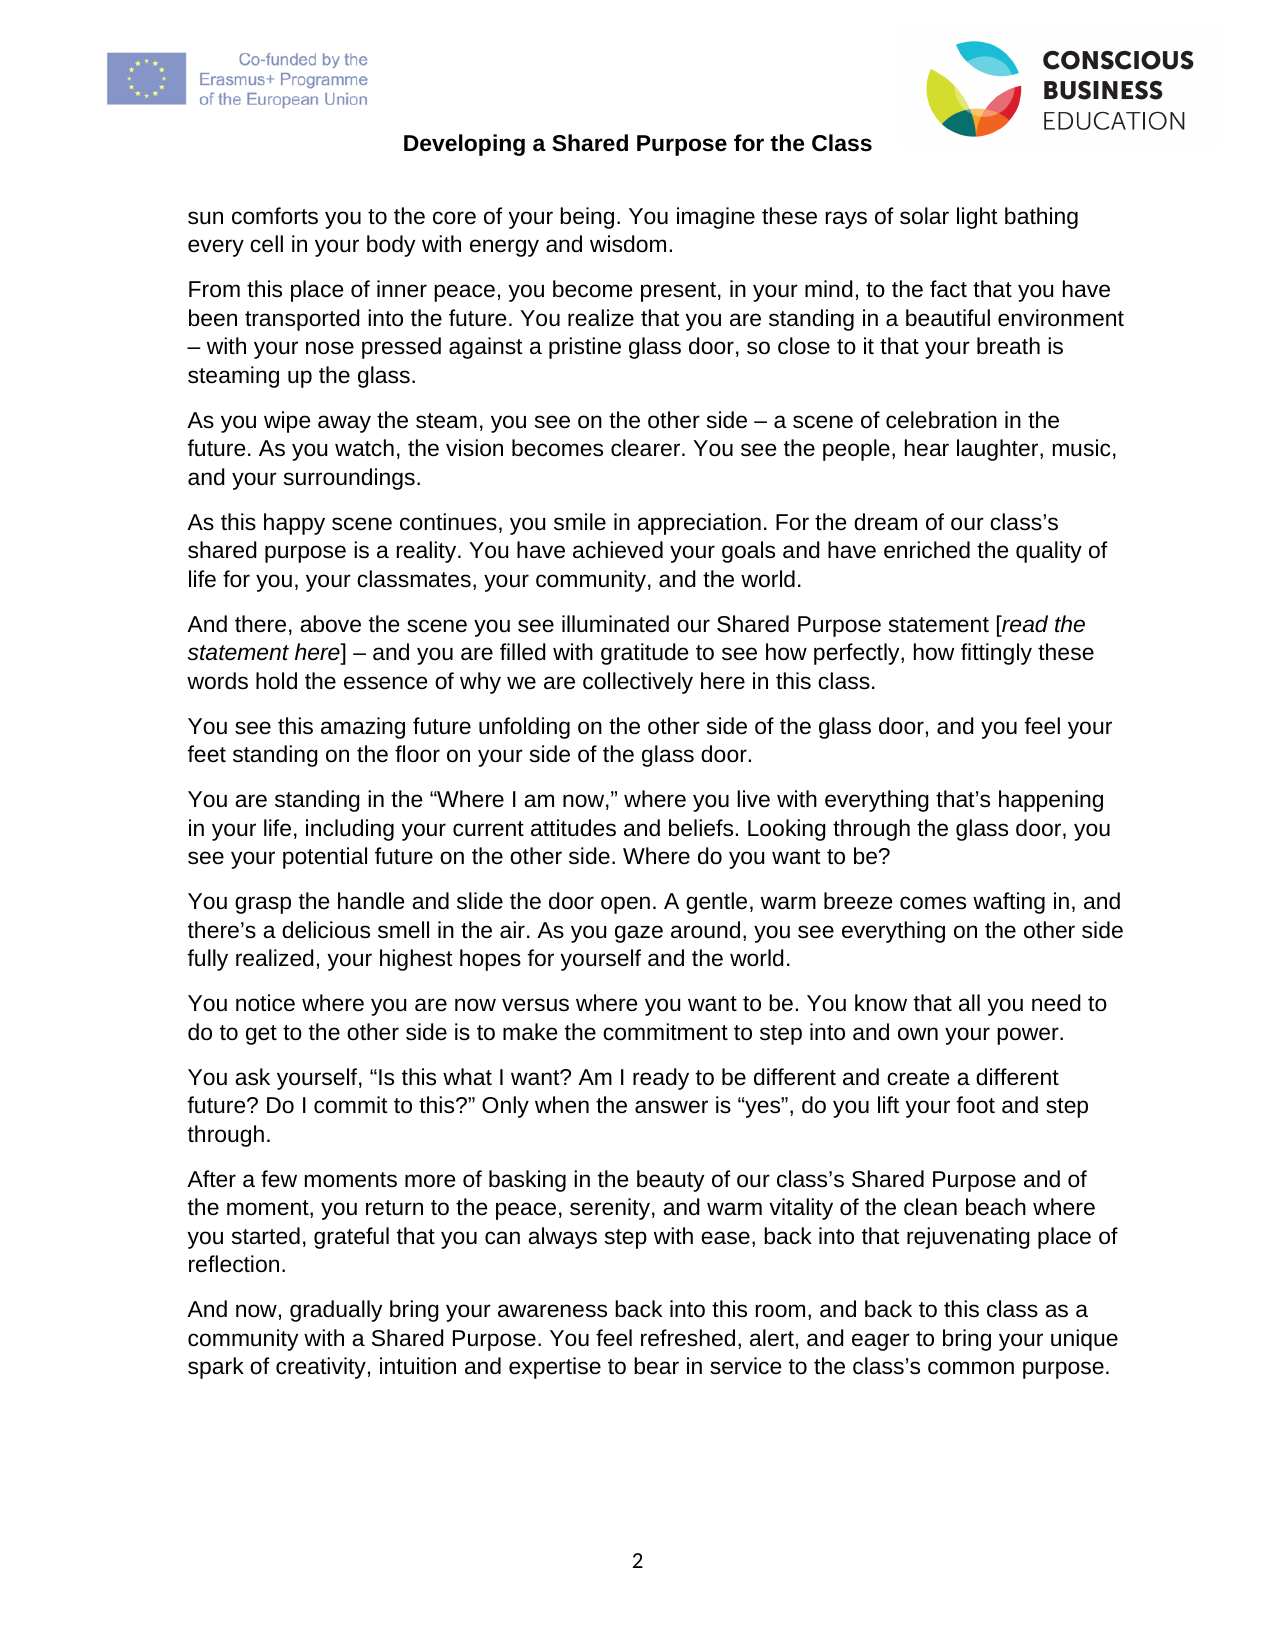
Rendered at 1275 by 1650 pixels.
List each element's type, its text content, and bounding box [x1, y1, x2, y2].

text As this happy scene continues, you smile in appreciation. For the dream of our class’s shared purpose is a reality. You have achieved your goals and have enriched the quality of life for you, your classmates, your community, and the world. [187, 509, 1125, 592]
text And now, gradually bring your awareness back into this room, and back to this class as a community with a Shared Purpose. You feel refreshed, alert, and eager to bring your unique spark of creativity, intuition and expertise to bear in service to the class’s common purpose. [187, 1296, 1125, 1379]
picture [900, 27, 1222, 147]
text You grasp the handle and slide the door open. A gentle, warm breeze comes wafting in, and there’s a delicious smell in the air. As you gaze around, you see everything on the other side fully realized, your highest hopes for yourself and the world. [187, 888, 1125, 972]
text After a few moments more of basking in the beauty of our class’s Shared Purpose and of the moment, you return to the peace, serenity, and warm vitality of the clean beach where you started, grateful that you can always step with ease, back into that rejuvenating place of reflection. [187, 1166, 1125, 1277]
text As you wipe away the steam, you see on the other side – a scene of celebration in the future. As you watch, the vision becomes clearer. You see the people, hear laughter, music, and your surroundings. [187, 407, 1125, 490]
text And there, above the scene you see illuminated our Shared Purpose statement [read the statement here] – and you are filled with gratitude to see how perfectly, how fittingly these words hold the essence of why we are collectively here in this class. [187, 611, 1125, 694]
text You ask yourself, “Is this what I want? Am I ready to be different and create a different future? Do I commit to this?” Only when the answer is “yes”, do you lift your foot and step through. [187, 1064, 1125, 1147]
text You see this amazing future unfolding on the other side of the glass door, and you feel your feet standing on the floor on your side of the glass door. [187, 713, 1125, 768]
picture [94, 41, 380, 123]
text You are standing in the “Where I am now,” where you live with everything that’s happening in your life, including your current attitudes and beliefs. Looking through the glass door, you see your potential future on the other side. Where do you want to be? [187, 786, 1125, 869]
text You notice where you are now versus where you want to be. You know that all you need to do to get to the other side is to make the commitment to step into and own your power. [187, 990, 1125, 1045]
text From this place of inner peace, you become present, in your mind, to the fact that you have been transported into the future. You realize that you are standing in a beautiful environment – with your nose pressed against a pristine glass door, so close to it that your breath is steaming up the glass. [187, 276, 1125, 388]
